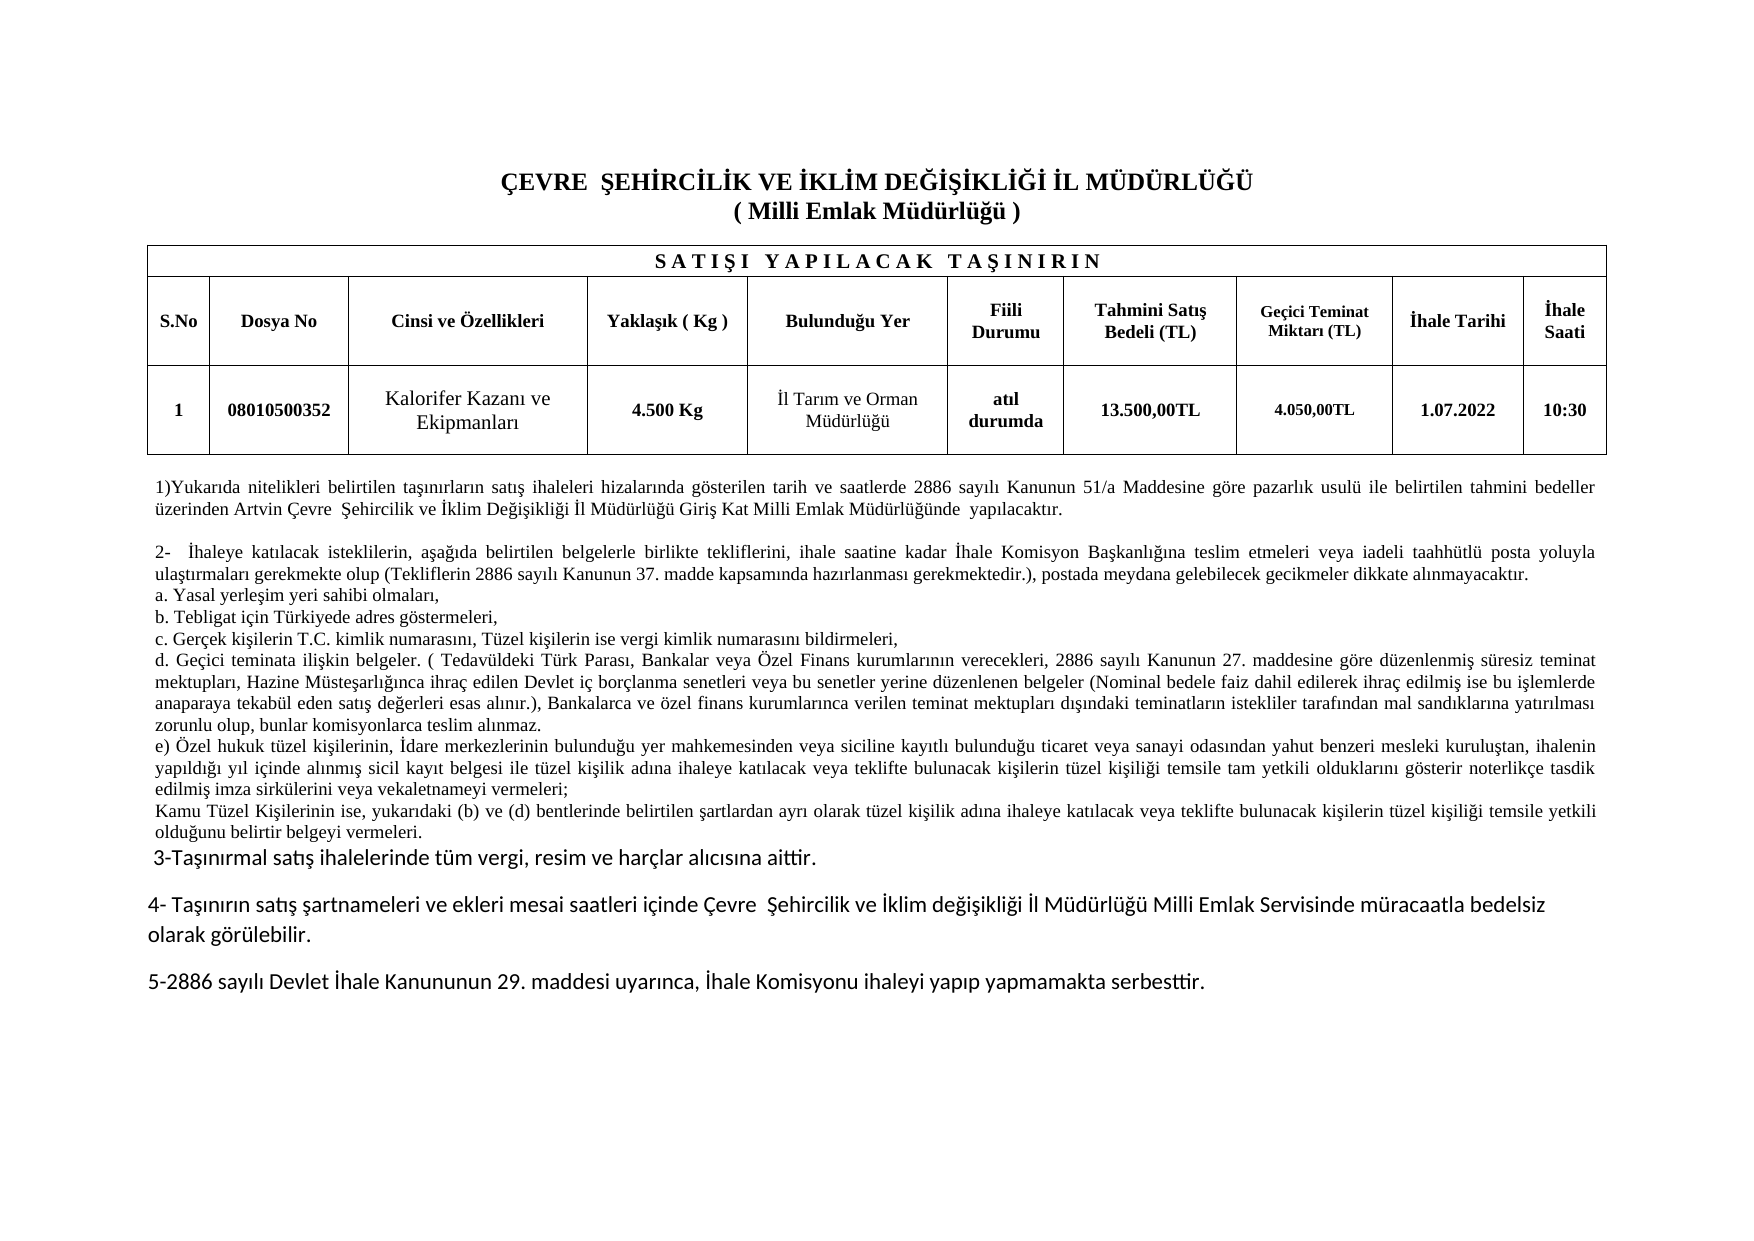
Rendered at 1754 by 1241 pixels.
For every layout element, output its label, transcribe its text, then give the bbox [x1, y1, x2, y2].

table_cell S A T I Ş I Y A P I L A C A K T A Ş I N I R I N [148, 246, 1606, 276]
table_header ÇEVRE ŞEHİRCİLİK VE İKLİM DEĞİŞİKLİĞİ İL MÜDÜRLÜĞÜ ( Milli Emlak Müdürlüğü ) [148, 148, 1606, 244]
table_cell Cinsi ve Özellikleri [349, 277, 587, 365]
table_cell 4.050,00TL [1237, 366, 1392, 454]
table_cell 13.500,00TL [1064, 366, 1236, 454]
text 5-2886 sayılı Devlet İhale Kanununun 29. maddesi uyarınca, İhale Komisyonu ihaleyi yapıp yapmamakta serbesttir. [148, 967, 1606, 995]
text 3-Taşınırmal satış ihalelerinde tüm vergi, resim ve harçlar alıcısına aittir. [148, 843, 1606, 871]
table_cell S.No [148, 277, 209, 365]
table_cell Dosya No [210, 277, 348, 365]
table_cell İhale Tarihi [1393, 277, 1523, 365]
table_cell 08010500352 [210, 366, 348, 454]
table_cell 1)Yukarıda nitelikleri belirtilen taşınırların satış ihaleleri hizalarında gösterilen tarih ve saatlerde 2886 sayılı Kanunun 51/a Maddesine göre pazarlık usulü ile belirtilen tahmini bedeller üzerinden Artvin Çevre Şehircilik ve İklim Değişikliği İl Müdürlüğü Giriş Kat Milli Emlak Müdürlüğünde yapılacaktır. 2- İhaleye katılacak isteklilerin, aşağıda belirtilen belgelerle birlikte tekliflerini, ihale saatine kadar İhale Komisyon Başkanlığına teslim etmeleri veya iadeli taahhütlü posta yoluyla ulaştırmaları gerekmekte olup (Tekliflerin 2886 sayılı Kanunun 37. madde kapsamında hazırlanması gerekmektedir.), postada meydana gelebilecek gecikmeler dikkate alınmayacaktır. a. Yasal yerleşim yeri sahibi olmaları, b. Tebligat için Türkiyede adres göstermeleri, c. Gerçek kişilerin T.C. kimlik numarasını, Tüzel kişilerin ise vergi kimlik numarasını bildirmeleri, d. Geçici teminata ilişkin belgeler. ( Tedavüldeki Türk Parası, Bankalar veya Özel Finans kurumlarının verecekleri, 2886 sayılı Kanunun 27. maddesine göre düzenlenmiş süresiz teminat mektupları, Hazine Müsteşarlığınca ihraç edilen Devlet iç borçlanma senetleri veya bu senetler yerine düzenlenen belgeler (Nominal bedele faiz dahil edilerek ihraç edilmiş ise bu işlemlerde anaparaya tekabül eden satış değerleri esas alınır.), Bankalarca ve özel finans kurumlarınca verilen teminat mektupları dışındaki teminatların istekliler tarafından mal sandıklarına yatırılması zorunlu olup, bunlar komisyonlarca teslim alınmaz. e) Özel hukuk tüzel kişilerinin, İdare merkezlerinin bulunduğu yer mahkemesinden veya siciline kayıtlı bulunduğu ticaret veya sanayi odasından yahut benzeri mesleki kuruluştan, ihalenin yapıldığı yıl içinde alınmış sicil kayıt belgesi ile tüzel kişilik adına ihaleye katılacak veya teklifte bulunacak kişilerin tüzel kişiliği temsile tam yetkili olduklarını gösterir noterlikçe tasdik edilmiş imza sirkülerini veya vekaletnameyi vermeleri; Kamu Tüzel Kişilerinin ise, yukarıdaki (b) ve (d) bentlerinde belirtilen şartlardan ayrı olarak tüzel kişilik adına ihaleye katılacak veya teklifte bulunacak kişilerin tüzel kişiliği temsile yetkili olduğunu belirtir belgeyi vermeleri. [148, 455, 1606, 843]
table_cell Kalorifer Kazanı ve Ekipmanları [349, 366, 587, 454]
table_cell 1 [148, 366, 209, 454]
table_cell İhale Saati [1524, 277, 1606, 365]
table_cell 1.07.2022 [1393, 366, 1523, 454]
table_cell Fiili Durumu [948, 277, 1063, 365]
table_cell İl Tarım ve Orman Müdürlüğü [748, 366, 947, 454]
table_cell Tahmini Satış Bedeli (TL) [1064, 277, 1236, 365]
table_cell Yaklaşık ( Kg ) [588, 277, 747, 365]
text 4- Taşınırın satış şartnameleri ve ekleri mesai saatleri içinde Çevre Şehircilik ve İklim değişikliği İl Müdürlüğü Milli Emlak Servisinde müracaatla bedelsiz olarak görülebilir. [148, 890, 1606, 948]
table_cell 10:30 [1524, 366, 1606, 454]
table_cell atıl durumda [948, 366, 1063, 454]
table_cell 4.500 Kg [588, 366, 747, 454]
table_cell Geçici Teminat Miktarı (TL) [1237, 277, 1392, 365]
table_cell Bulunduğu Yer [748, 277, 947, 365]
